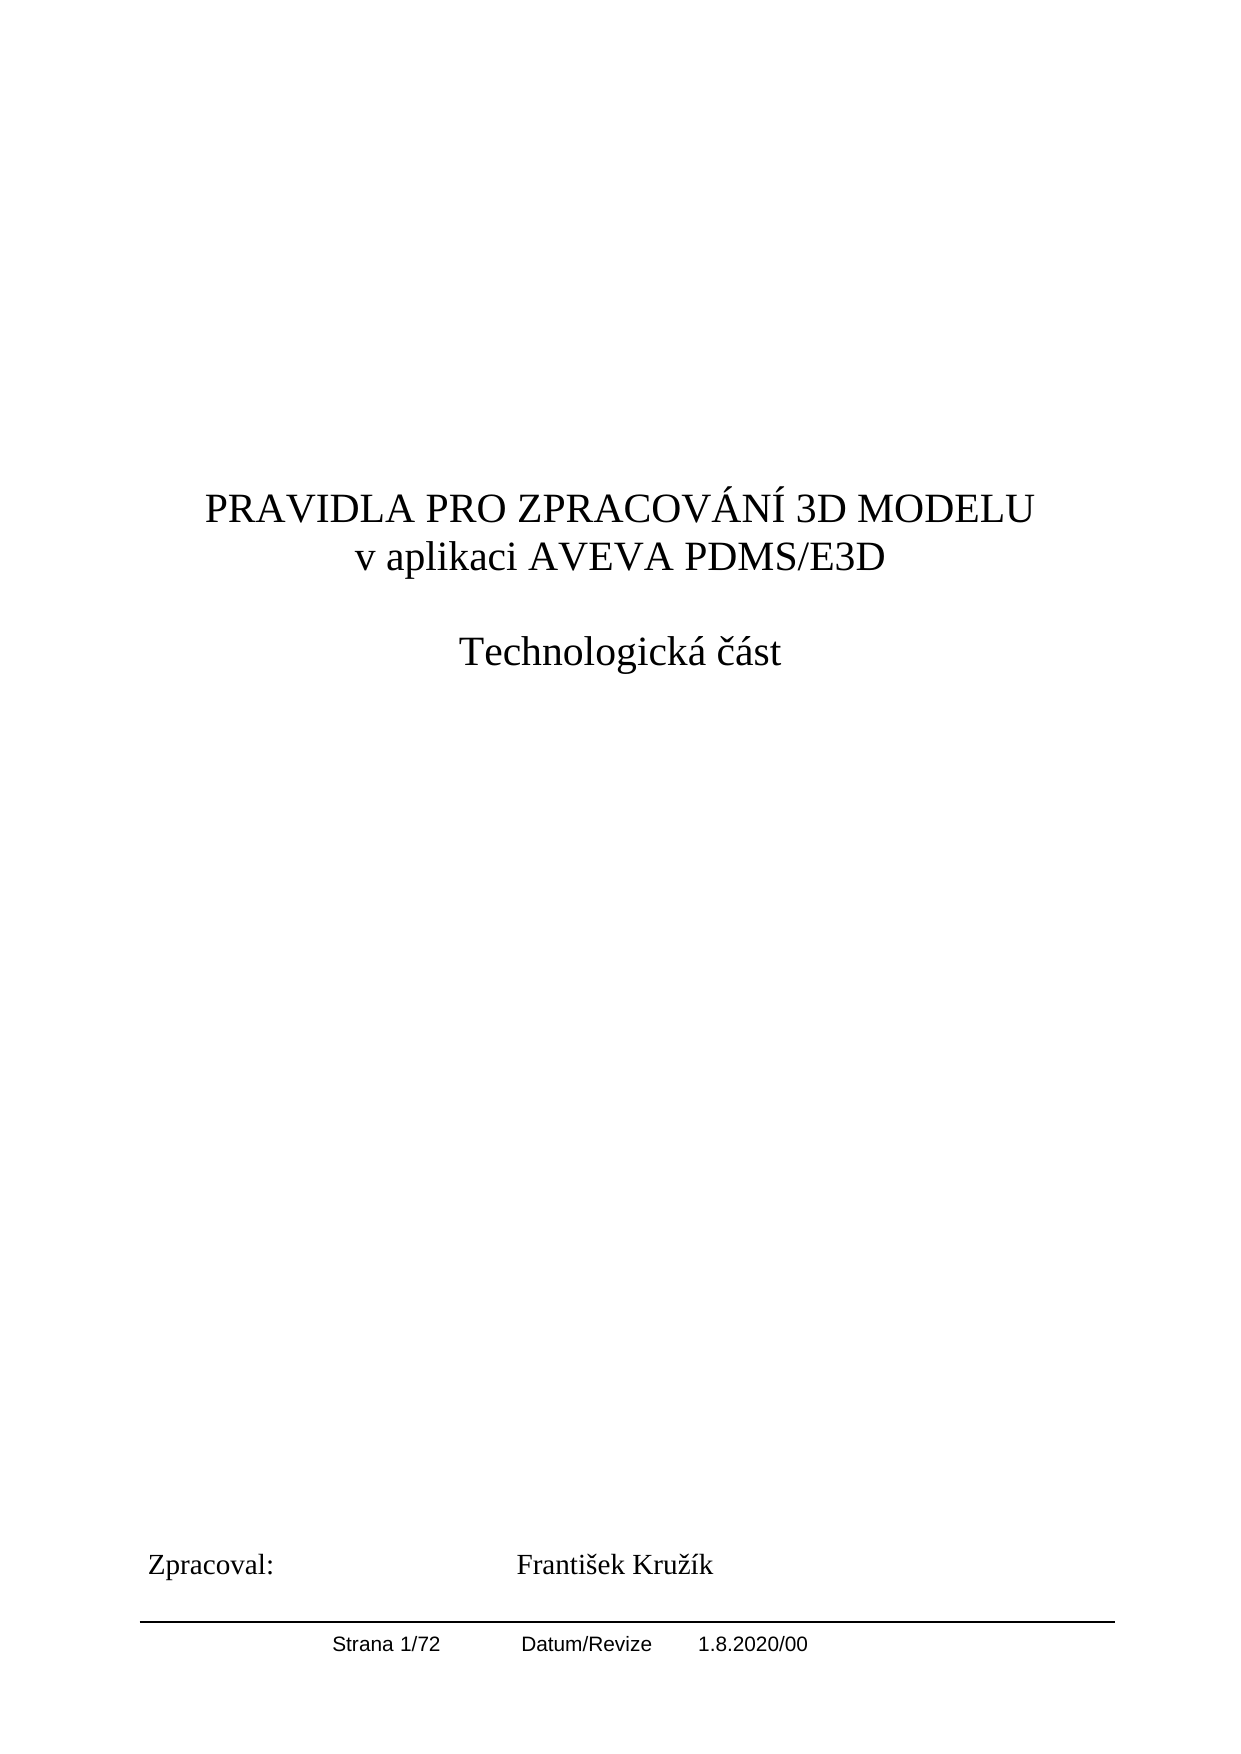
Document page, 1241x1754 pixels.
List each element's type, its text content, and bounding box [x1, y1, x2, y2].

text Technologická část [148, 627, 1093, 675]
text v aplikaci AVEVA PDMS/E3D [148, 531, 1093, 579]
text PRAVIDLA PRO ZPRACOVÁNÍ 3D MODELU [148, 483, 1093, 531]
text Zpracoval: František Kružík [148, 1547, 1093, 1580]
